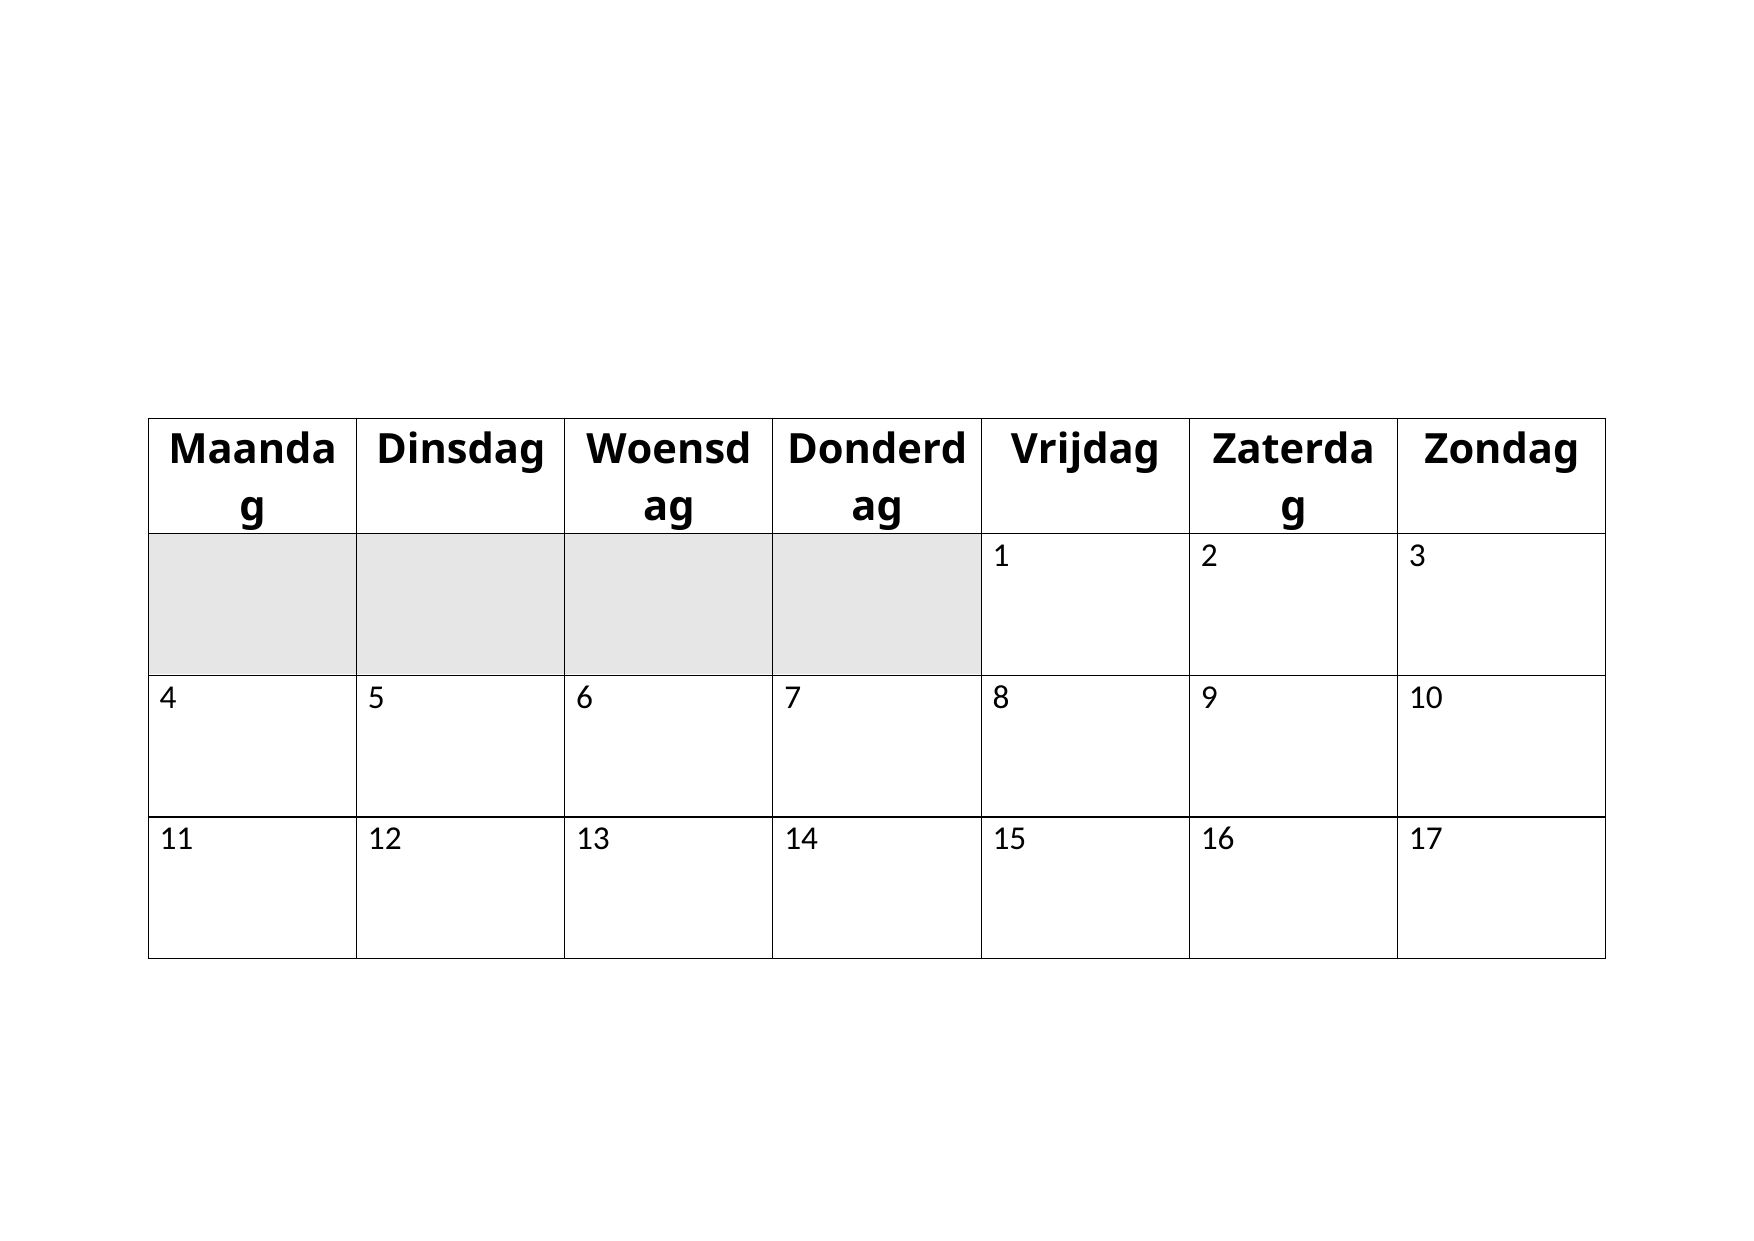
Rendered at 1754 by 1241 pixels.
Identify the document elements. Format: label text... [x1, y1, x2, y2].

table_cell 15 [982, 818, 1189, 958]
table_cell [773, 534, 981, 674]
table_cell 14 [773, 818, 981, 958]
table_cell [149, 534, 356, 674]
table_cell 1 [982, 534, 1189, 674]
table_cell 17 [1398, 818, 1605, 958]
table_header Zaterdag [1190, 419, 1397, 533]
table_cell 2 [1190, 534, 1397, 674]
table_cell [357, 534, 564, 674]
table_cell 10 [1398, 676, 1605, 816]
table_cell 13 [565, 818, 772, 958]
table_header Zondag [1398, 419, 1605, 533]
table_cell 5 [357, 676, 564, 816]
table_header Woensdag [565, 419, 772, 533]
table_header Dinsdag [357, 419, 564, 533]
table_cell 6 [565, 676, 772, 816]
table_header Maandag [149, 419, 356, 533]
table_cell 4 [149, 676, 356, 816]
table_cell 8 [982, 676, 1189, 816]
table_cell [565, 534, 772, 674]
table_header Vrijdag [982, 419, 1189, 533]
table_cell 12 [357, 818, 564, 958]
table_cell 9 [1190, 676, 1397, 816]
table_cell 3 [1398, 534, 1605, 674]
table_cell 7 [773, 676, 981, 816]
table_cell 16 [1190, 818, 1397, 958]
table_cell 11 [149, 818, 356, 958]
table_header Donderdag [773, 419, 981, 533]
